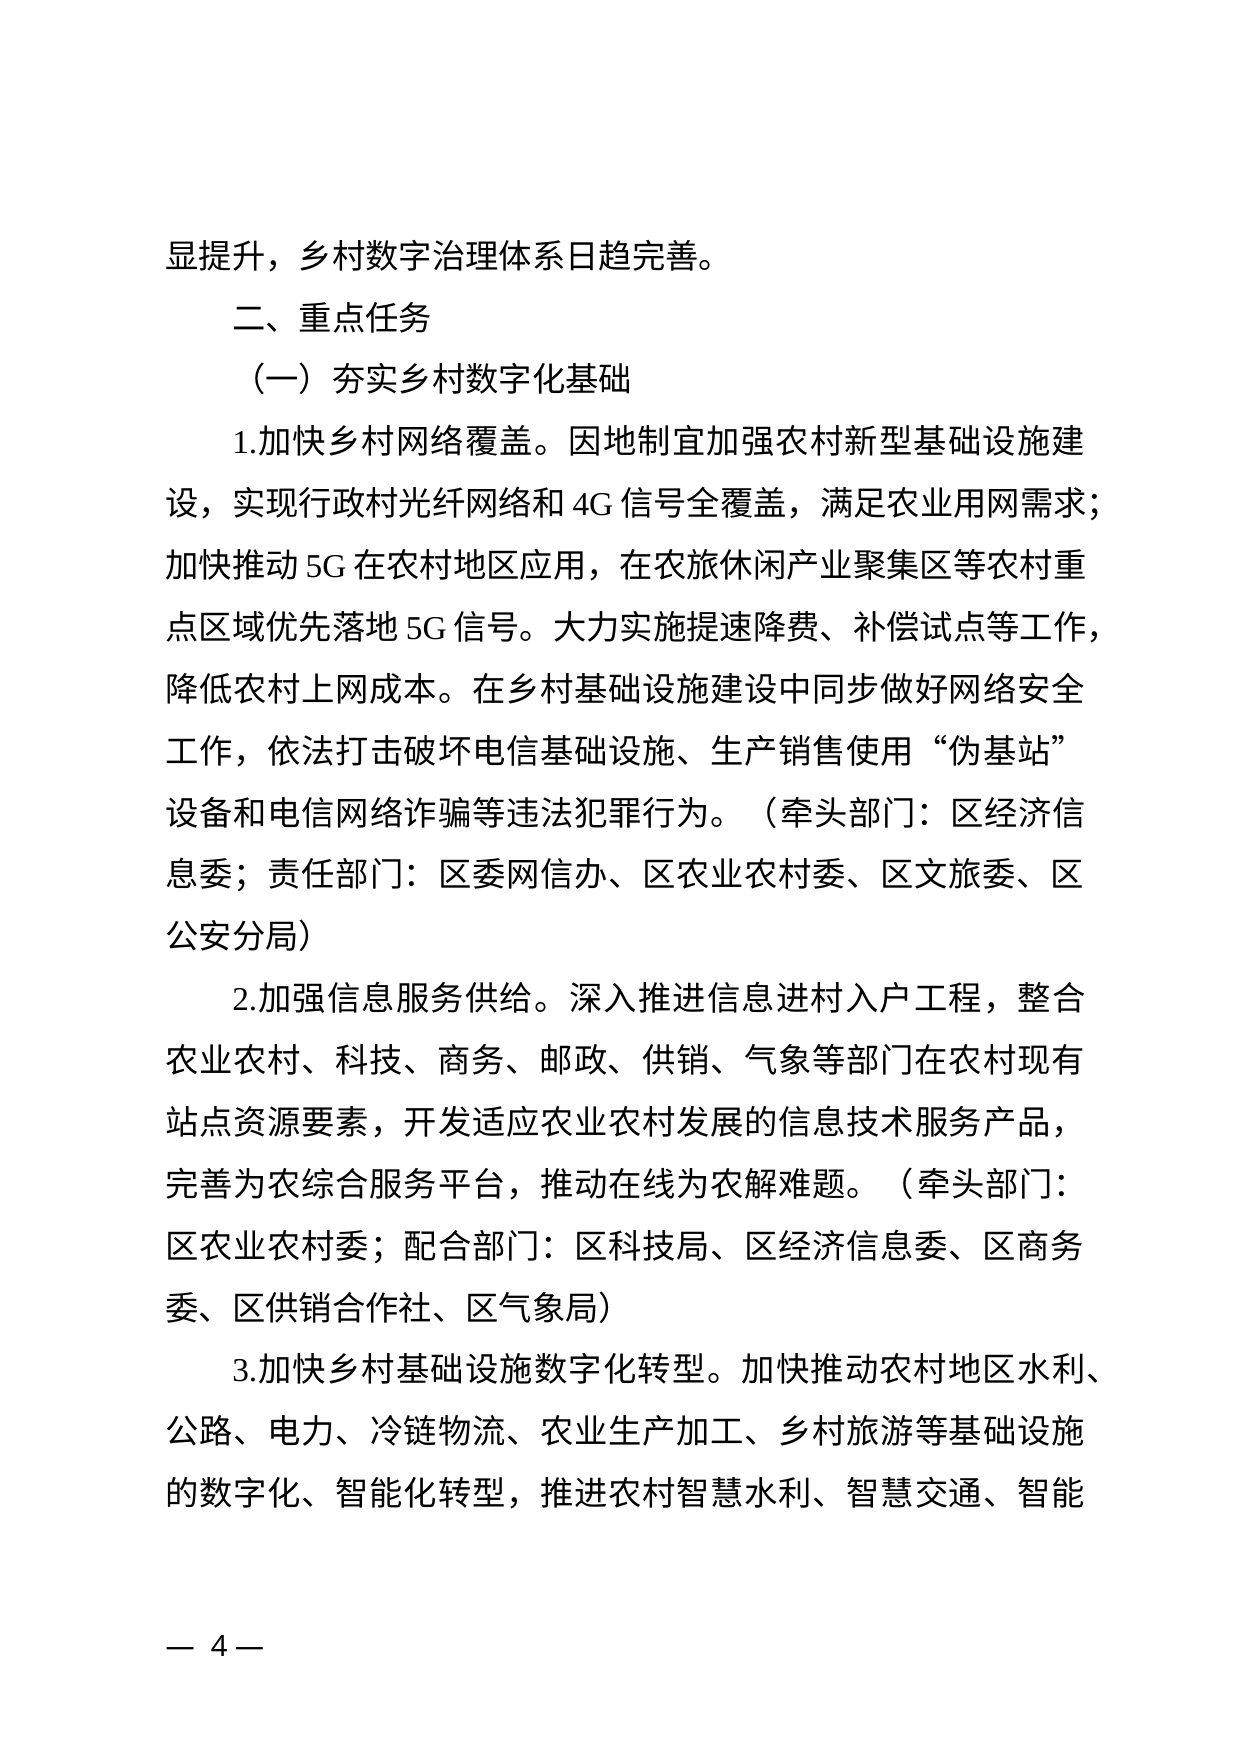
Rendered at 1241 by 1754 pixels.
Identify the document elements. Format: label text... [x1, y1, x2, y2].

text 2.加强信息服务供给。深入推进信息进村入户工程，整合农业农村、科技、商务、邮政、供销、气象等部门在农村现有站点资源要素，开发适应农业农村发展的信息技术服务产品，完善为农综合服务平台，推动在线为农解难题。（牵头部门：区农业农村委；配合部门：区科技局、区经济信息委、区商务委、区供销合作社、区气象局） [165, 961, 1087, 1332]
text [165, 218, 1087, 280]
text （一）夯实乡村数字化基础 [165, 342, 1087, 404]
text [165, 1332, 1087, 1518]
text 1.加快乡村网络覆盖。因地制宜加强农村新型基础设施建设，实现行政村光纤网络和4G信号全覆盖，满足农业用网需求；加快推动5G在农村地区应用，在农旅休闲产业聚集区等农村重点区域优先落地5G信号。大力实施提速降费、补偿试点等工作，降低农村上网成本。在乡村基础设施建设中同步做好网络安全工作，依法打击破坏电信基础设施、生产销售使用“伪基站”设备和电信网络诈骗等违法犯罪行为。（牵头部门：区经济信息委；责任部门：区委网信办、区农业农村委、区文旅委、区公安分局） [165, 404, 1087, 961]
text 二、重点任务 [165, 280, 1087, 342]
